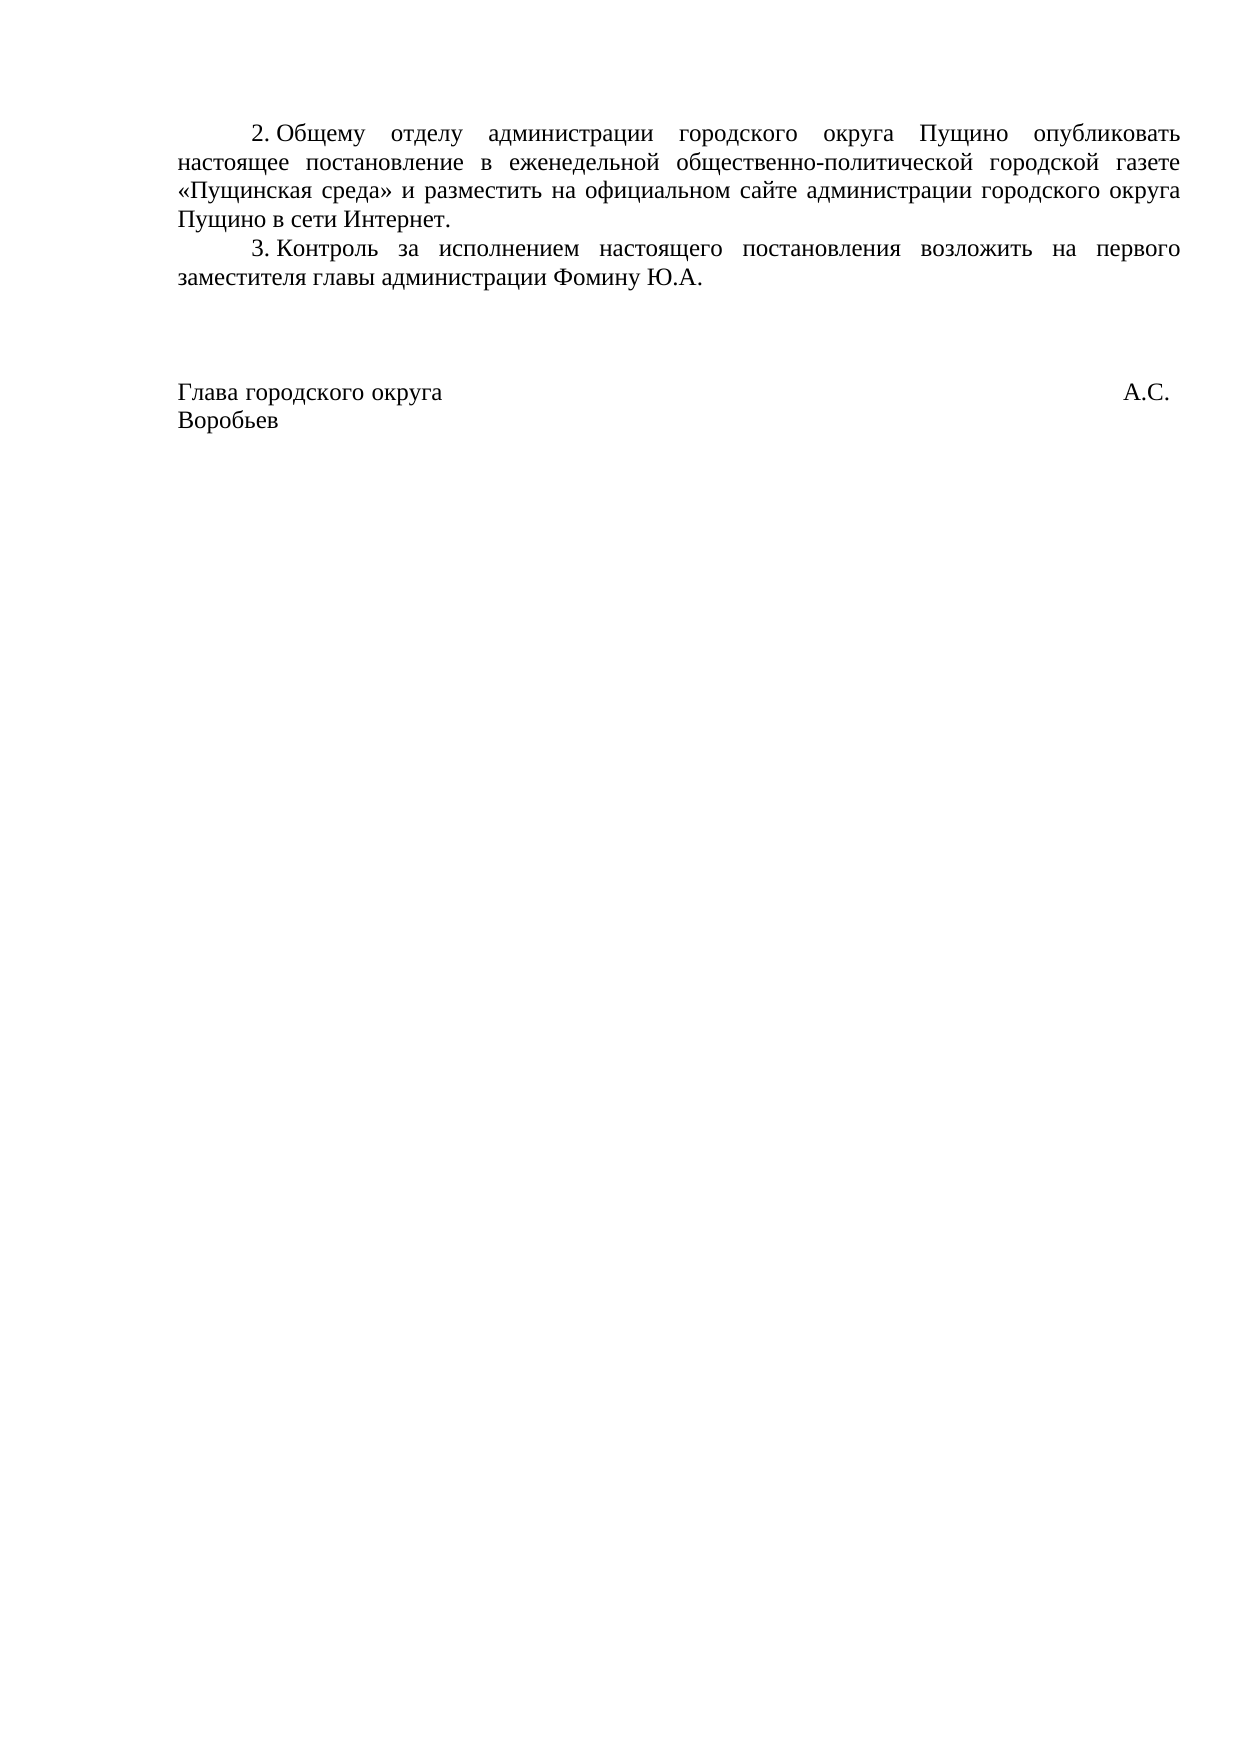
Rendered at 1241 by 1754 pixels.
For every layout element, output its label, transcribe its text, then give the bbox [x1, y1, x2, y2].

text Глава городского округа А.С. Воробьев [177, 377, 1181, 434]
list Общему отделу администрации городского округа Пущино опубликовать настоящее постановление в еженедельной общественно-политической городской газете «Пущинская среда» и разместить на официальном сайте администрации городского округа Пущино в сети Интернет. [177, 118, 1181, 233]
list Контроль за исполнением настоящего постановления возложить на первого заместителя главы администрации Фомину Ю.А. [177, 233, 1181, 291]
